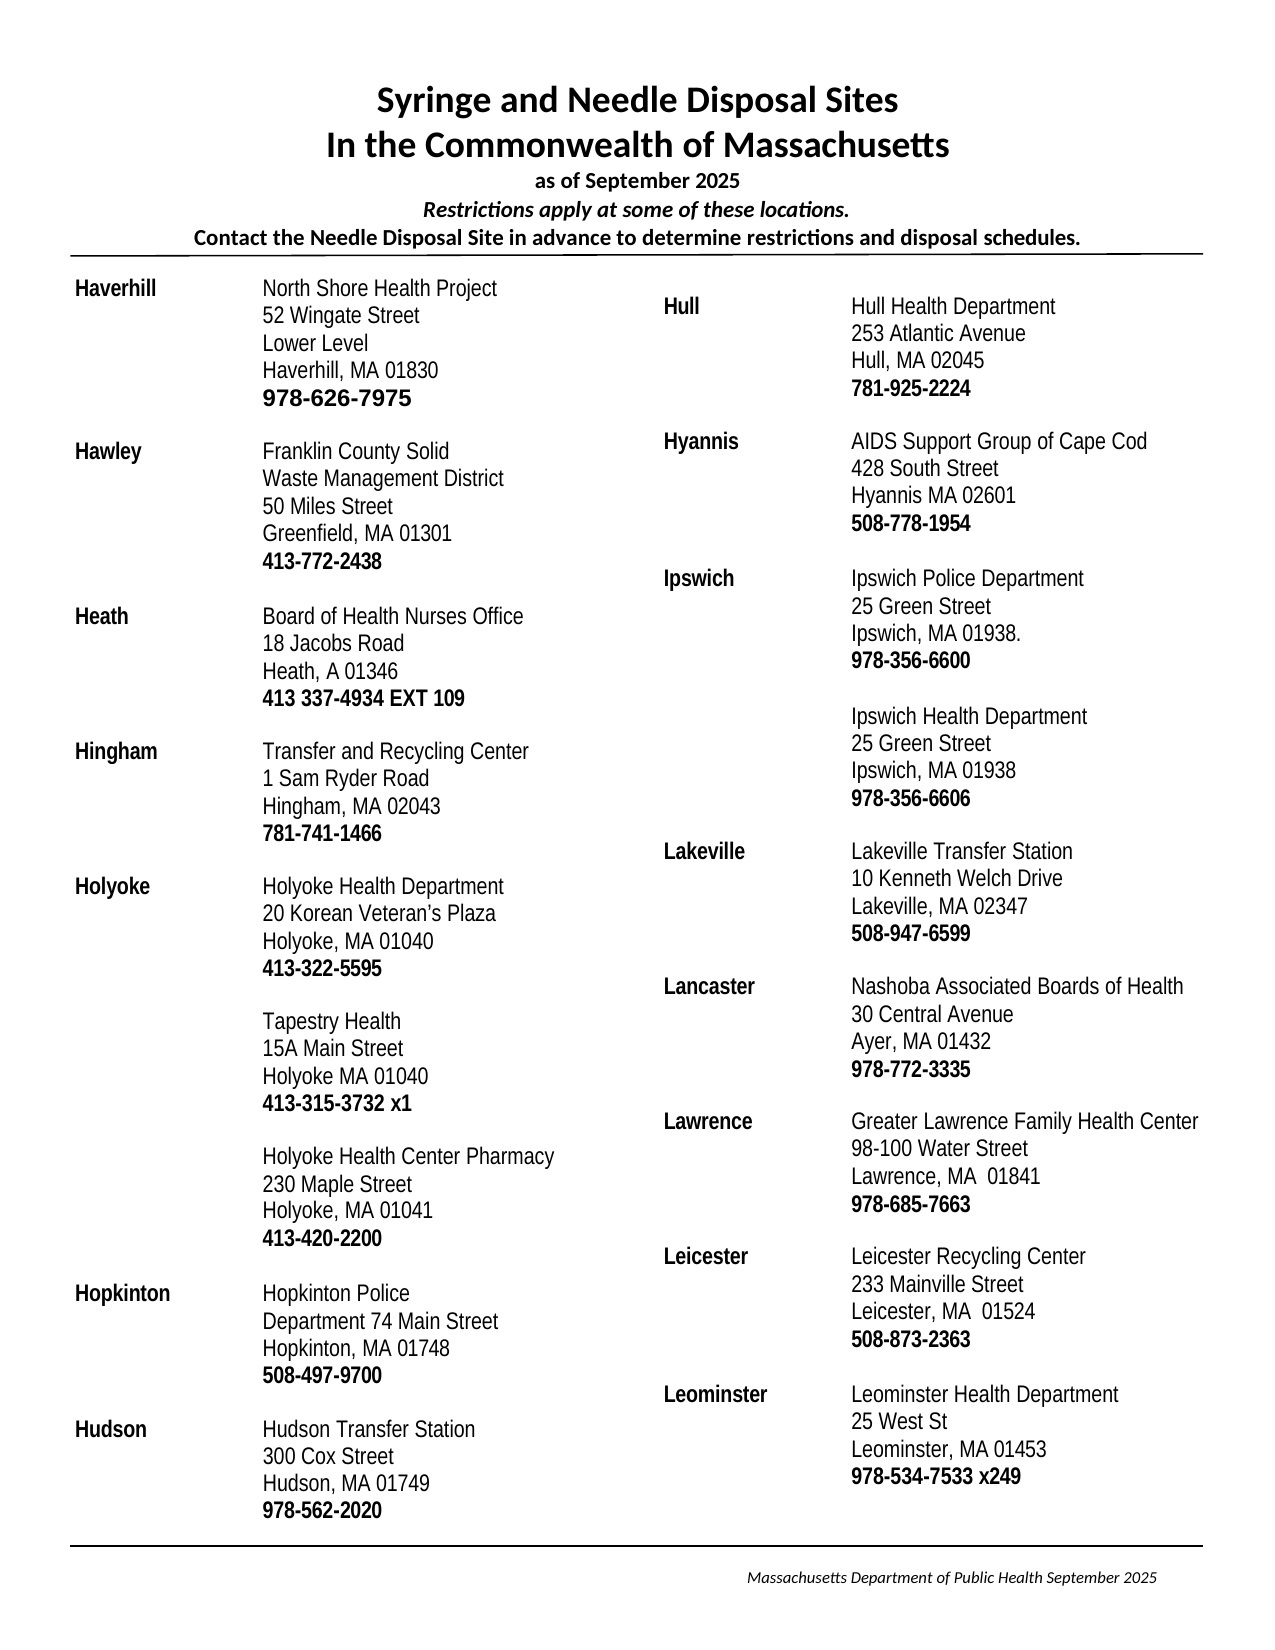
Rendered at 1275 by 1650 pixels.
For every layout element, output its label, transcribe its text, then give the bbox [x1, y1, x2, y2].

text Leicester Leicester Recycling Center 233 Mainville Street [663, 1242, 1086, 1297]
text Tapestry Health 15A Main Street Holyoke MA 01040 [262, 1007, 434, 1089]
text Haverhill North Shore Health Project [75, 274, 558, 301]
subtitle 978-626-7975 [262, 384, 558, 412]
text Ipswich Health Department 25 Green Street [851, 702, 1101, 757]
text Lancaster Nashoba Associated Boards of Health 30 Central Avenue [664, 972, 1184, 1027]
subtitle 413-420-2200 [262, 1224, 558, 1252]
text Ipswich, MA 01938 [851, 757, 1210, 784]
text Holyoke Holyoke Health Department 20 Korean Veteran’s Plaza Holyoke, MA 01040 [75, 872, 504, 954]
text Hopkinton, MA 01748 [262, 1335, 558, 1362]
text Leominster Leominster Health Department 25 West St [663, 1380, 1119, 1435]
text Holyoke, MA 01041 [262, 1197, 558, 1224]
subtitle 781-741-1466 [262, 819, 558, 847]
text Hopkinton Hopkinton Police Department 74 Main Street [75, 1279, 518, 1334]
subtitle 413 337-4934 EXT 109 [262, 684, 558, 712]
subtitle 978-685-7663 [851, 1190, 1210, 1217]
text Lower Level [262, 329, 558, 357]
text Lawrence, MA 01841 [851, 1162, 1210, 1190]
text Hull Hull Health Department 253 Atlantic Avenue [664, 292, 1056, 347]
subtitle 508-778-1954 [851, 509, 1210, 537]
subtitle 508-497-9700 [262, 1362, 558, 1389]
subtitle 978-356-6600 [851, 647, 1210, 674]
subtitle 978-356-6606 [851, 784, 1210, 812]
text Ipswich Ipswich Police Department 25 Green Street [664, 564, 1084, 619]
text Hingham, MA 02043 [262, 792, 558, 819]
text Hull, MA 02045 [851, 347, 1210, 374]
text Hudson Hudson Transfer Station 300 Cox Street [75, 1414, 476, 1469]
subtitle 781-925-2224 [851, 374, 1210, 402]
subtitle 978-562-2020 [262, 1497, 558, 1524]
text 50 Miles Street [262, 492, 558, 519]
text Leicester, MA 01524 [851, 1297, 1210, 1325]
subtitle 413-315-3732 x1 [262, 1089, 558, 1117]
subtitle 978-534-7533 x249 [851, 1462, 1210, 1490]
text Lawrence Greater Lawrence Family Health Center 98-100 Water Street [663, 1107, 1199, 1162]
text Hawley Franklin County Solid Waste Management District [75, 437, 511, 492]
text Haverhill, MA 01830 [262, 357, 558, 384]
text Holyoke Health Center Pharmacy 230 Maple Street [262, 1142, 558, 1197]
text Hyannis MA 02601 [851, 482, 1210, 509]
subtitle 508-873-2363 [851, 1325, 1210, 1352]
text Heath, A 01346 [262, 657, 558, 684]
text Heath Board of Health Nurses Office 18 Jacobs Road [75, 602, 524, 657]
subtitle 413-322-5595 [262, 954, 558, 982]
text Hingham Transfer and Recycling Center 1 Sam Ryder Road [75, 737, 529, 792]
text Lakeville Lakeville Transfer Station 10 Kenneth Welch Drive Lakeville, MA 02347 [664, 837, 1073, 919]
text Ipswich, MA 01938. [851, 619, 1210, 647]
subtitle 413-772-2438 [262, 547, 558, 574]
text Leominster, MA 01453 [851, 1435, 1210, 1462]
subtitle 978-772-3335 [851, 1055, 1210, 1082]
text Hyannis AIDS Support Group of Cape Cod 428 South Street [664, 427, 1148, 482]
subtitle 508-947-6599 [851, 919, 1210, 947]
text 52 Wingate Street [262, 302, 558, 329]
text Greenfield, MA 01301 [262, 519, 558, 547]
text Ayer, MA 01432 [851, 1027, 1210, 1055]
text Hudson, MA 01749 [263, 1470, 558, 1497]
